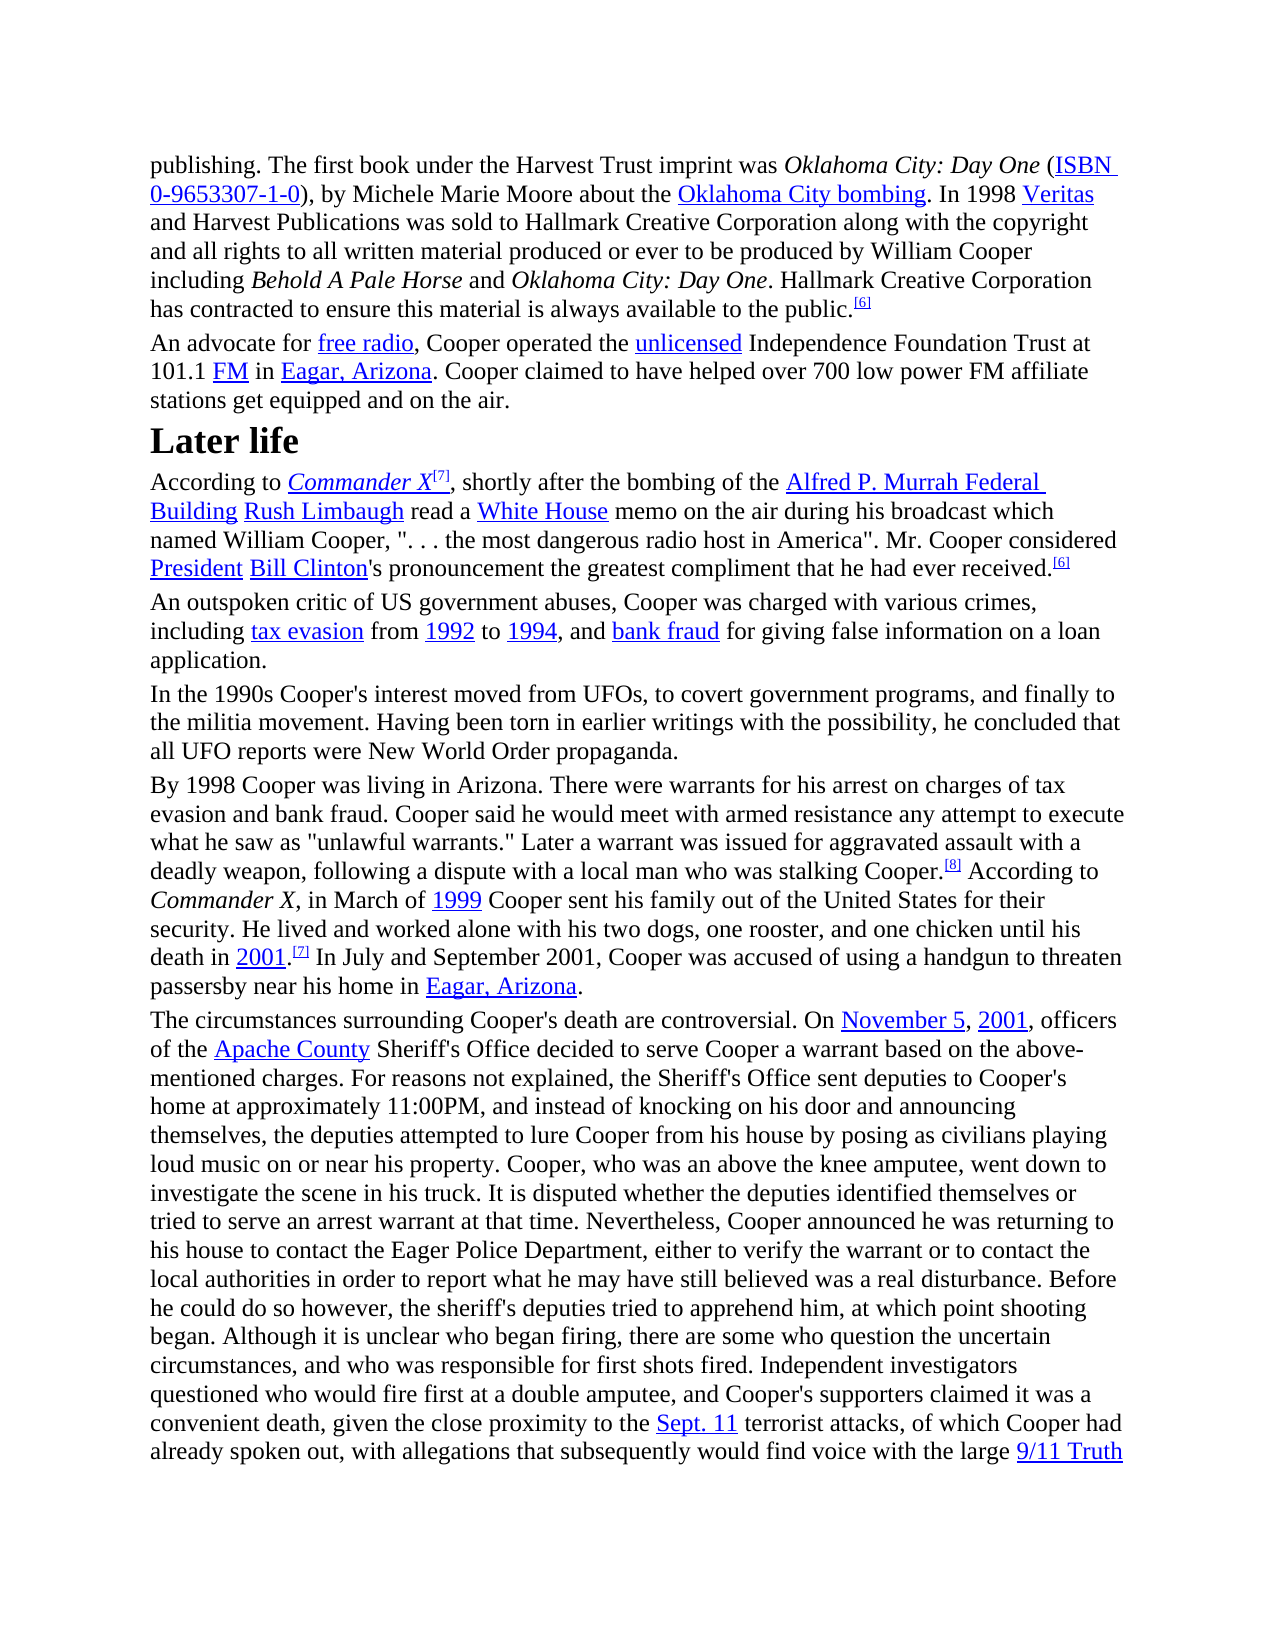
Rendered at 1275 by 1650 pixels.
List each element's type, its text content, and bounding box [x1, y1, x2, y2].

text By 1998 Cooper was living in Arizona. There were warrants for his arrest on charges of tax evasion and bank fraud. Cooper said he would meet with armed resistance any attempt to execute what he saw as "unlawful warrants." Later a warrant was issued for aggravated assault with a deadly weapon, following a dispute with a local man who was stalking Cooper.[8] According to Commander X, in March of 1999 Cooper sent his family out of the United States for their security. He lived and worked alone with his two dogs, one rooster, and one chicken until his death in 2001.[7] In July and September 2001, Cooper was accused of using a handgun to threaten passersby near his home in Eagar, Arizona. [150, 770, 1125, 1000]
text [150, 150, 1125, 322]
text An advocate for free radio, Cooper operated the unlicensed Independence Foundation Trust at 101.1 FM in Eagar, Arizona. Cooper claimed to have helped over 700 low power FM affiliate stations get equipped and on the air. [150, 328, 1125, 414]
text In the 1990s Cooper's interest moved from UFOs, to covert government programs, and finally to the militia movement. Having been torn in earlier writings with the possibility, he concluded that all UFO reports were New World Order propaganda. [150, 679, 1125, 765]
text An outspoken critic of US government abuses, Cooper was charged with various crimes, including tax evasion from 1992 to 1994, and bank fraud for giving false information on a loan application. [150, 587, 1125, 673]
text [150, 1005, 1125, 1465]
text Later life [150, 419, 1125, 462]
text According to Commander X[7], shortly after the bombing of the Alfred P. Murrah Federal Building Rush Limbaugh read a White House memo on the air during his broadcast which named William Cooper, ". . . the most dangerous radio host in America". Mr. Cooper considered President Bill Clinton's pronouncement the greatest compliment that he had ever received.[6] [150, 467, 1125, 582]
